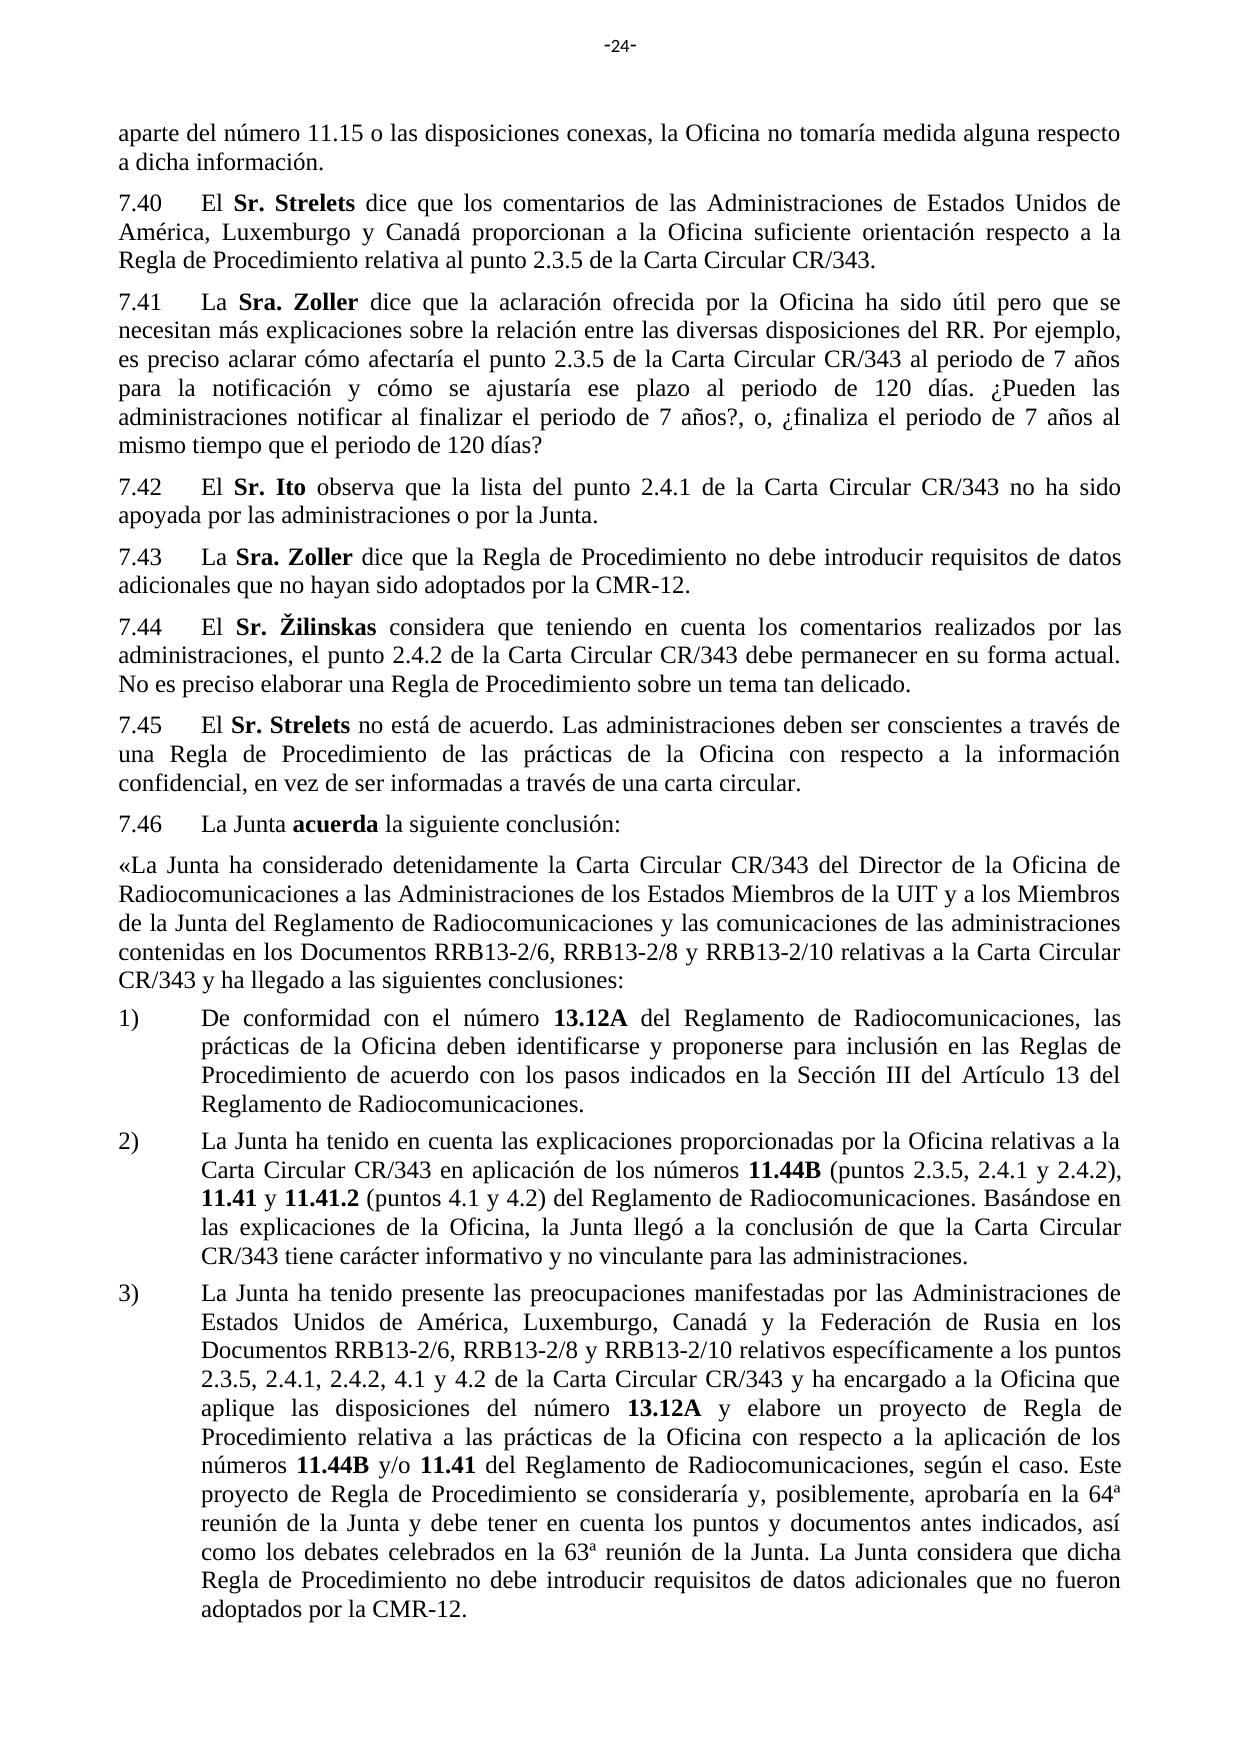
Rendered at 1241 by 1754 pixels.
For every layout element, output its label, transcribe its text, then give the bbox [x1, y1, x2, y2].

text 7.44 El Sr. Žilinskas considera que teniendo en cuenta los comentarios realizados por las administraciones, el punto 2.4.2 de la Carta Circular CR/343 debe permanecer en su forma actual. No es preciso elaborar una Regla de Procedimiento sobre un tema tan delicado. [118, 612, 1122, 698]
text 7.40 El Sr. Strelets dice que los comentarios de las Administraciones de Estados Unidos de América, Luxemburgo y Canadá proporcionan a la Oficina suficiente orientación respecto a la Regla de Procedimiento relativa al punto 2.3.5 de la Carta Circular CR/343. [118, 188, 1122, 274]
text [118, 118, 1122, 176]
text 3) La Junta ha tenido presente las preocupaciones manifestadas por las Administraciones de Estados Unidos de América, Luxemburgo, Canadá y la Federación de Rusia en los Documentos RRB13-2/6, RRB13-2/8 y RRB13-2/10 relativos específicamente a los puntos 2.3.5, 2.4.1, 2.4.2, 4.1 y 4.2 de la Carta Circular CR/343 y ha encargado a la Oficina que aplique las disposiciones del número 13.12A y elabore un proyecto de Regla de Procedimiento relativa a las prácticas de la Oficina con respecto a la aplicación de los números 11.44B y/o 11.41 del Reglamento de Radiocomunicaciones, según el caso. Este proyecto de Regla de Procedimiento se consideraría y, posiblemente, aprobaría en la 64ª reunión de la Junta y debe tener en cuenta los puntos y documentos antes indicados, así como los debates celebrados en la 63ª reunión de la Junta. La Junta considera que dicha Regla de Procedimiento no debe introducir requisitos de datos adicionales que no fueron adoptados por la CMR-12. [118, 1278, 1122, 1623]
text 7.42 El Sr. Ito observa que la lista del punto 2.4.1 de la Carta Circular CR/343 no ha sido apoyada por las administraciones o por la Junta. [118, 472, 1122, 529]
text 7.41 La Sra. Zoller dice que la aclaración ofrecida por la Oficina ha sido útil pero que se necesitan más explicaciones sobre la relación entre las diversas disposiciones del RR. Por ejemplo, es preciso aclarar cómo afectaría el punto 2.3.5 de la Carta Circular CR/343 al periodo de 7 años para la notificación y cómo se ajustaría ese plazo al periodo de 120 días. ¿Pueden las administraciones notificar al finalizar el periodo de 7 años?, o, ¿finaliza el periodo de 7 años al mismo tiempo que el periodo de 120 días? [118, 287, 1122, 459]
text 2) La Junta ha tenido en cuenta las explicaciones proporcionadas por la Oficina relativas a la Carta Circular CR/343 en aplicación de los números 11.44B (puntos 2.3.5, 2.4.1 y 2.4.2), 11.41 y 11.41.2 (puntos 4.1 y 4.2) del Reglamento de Radiocomunicaciones. Basándose en las explicaciones de la Oficina, la Junta llegó a la conclusión de que la Carta Circular CR/343 tiene carácter informativo y no vinculante para las administraciones. [118, 1126, 1122, 1270]
text 7.46 La Junta acuerda la siguiente conclusión: [118, 809, 1122, 838]
text 7.43 La Sra. Zoller dice que la Regla de Procedimiento no debe introducir requisitos de datos adicionales que no hayan sido adoptados por la CMR-12. [118, 542, 1122, 599]
text 7.45 El Sr. Strelets no está de acuerdo. Las administraciones deben ser conscientes a través de una Regla de Procedimiento de las prácticas de la Oficina con respecto a la información confidencial, en vez de ser informadas a través de una carta circular. [118, 711, 1122, 797]
text «La Junta ha considerado detenidamente la Carta Circular CR/343 del Director de la Oficina de Radiocomunicaciones a las Administraciones de los Estados Miembros de la UIT y a los Miembros de la Junta del Reglamento de Radiocomunicaciones y las comunicaciones de las administraciones contenidas en los Documentos RRB13-2/6, RRB13-2/8 y RRB13-2/10 relativas a la Carta Circular CR/343 y ha llegado a las siguientes conclusiones: [118, 851, 1122, 994]
text 1) De conformidad con el número 13.12A del Reglamento de Radiocomunicaciones, las prácticas de la Oficina deben identificarse y proponerse para inclusión en las Reglas de Procedimiento de acuerdo con los pasos indicados en la Sección III del Artículo 13 del Reglamento de Radiocomunicaciones. [118, 1003, 1122, 1118]
